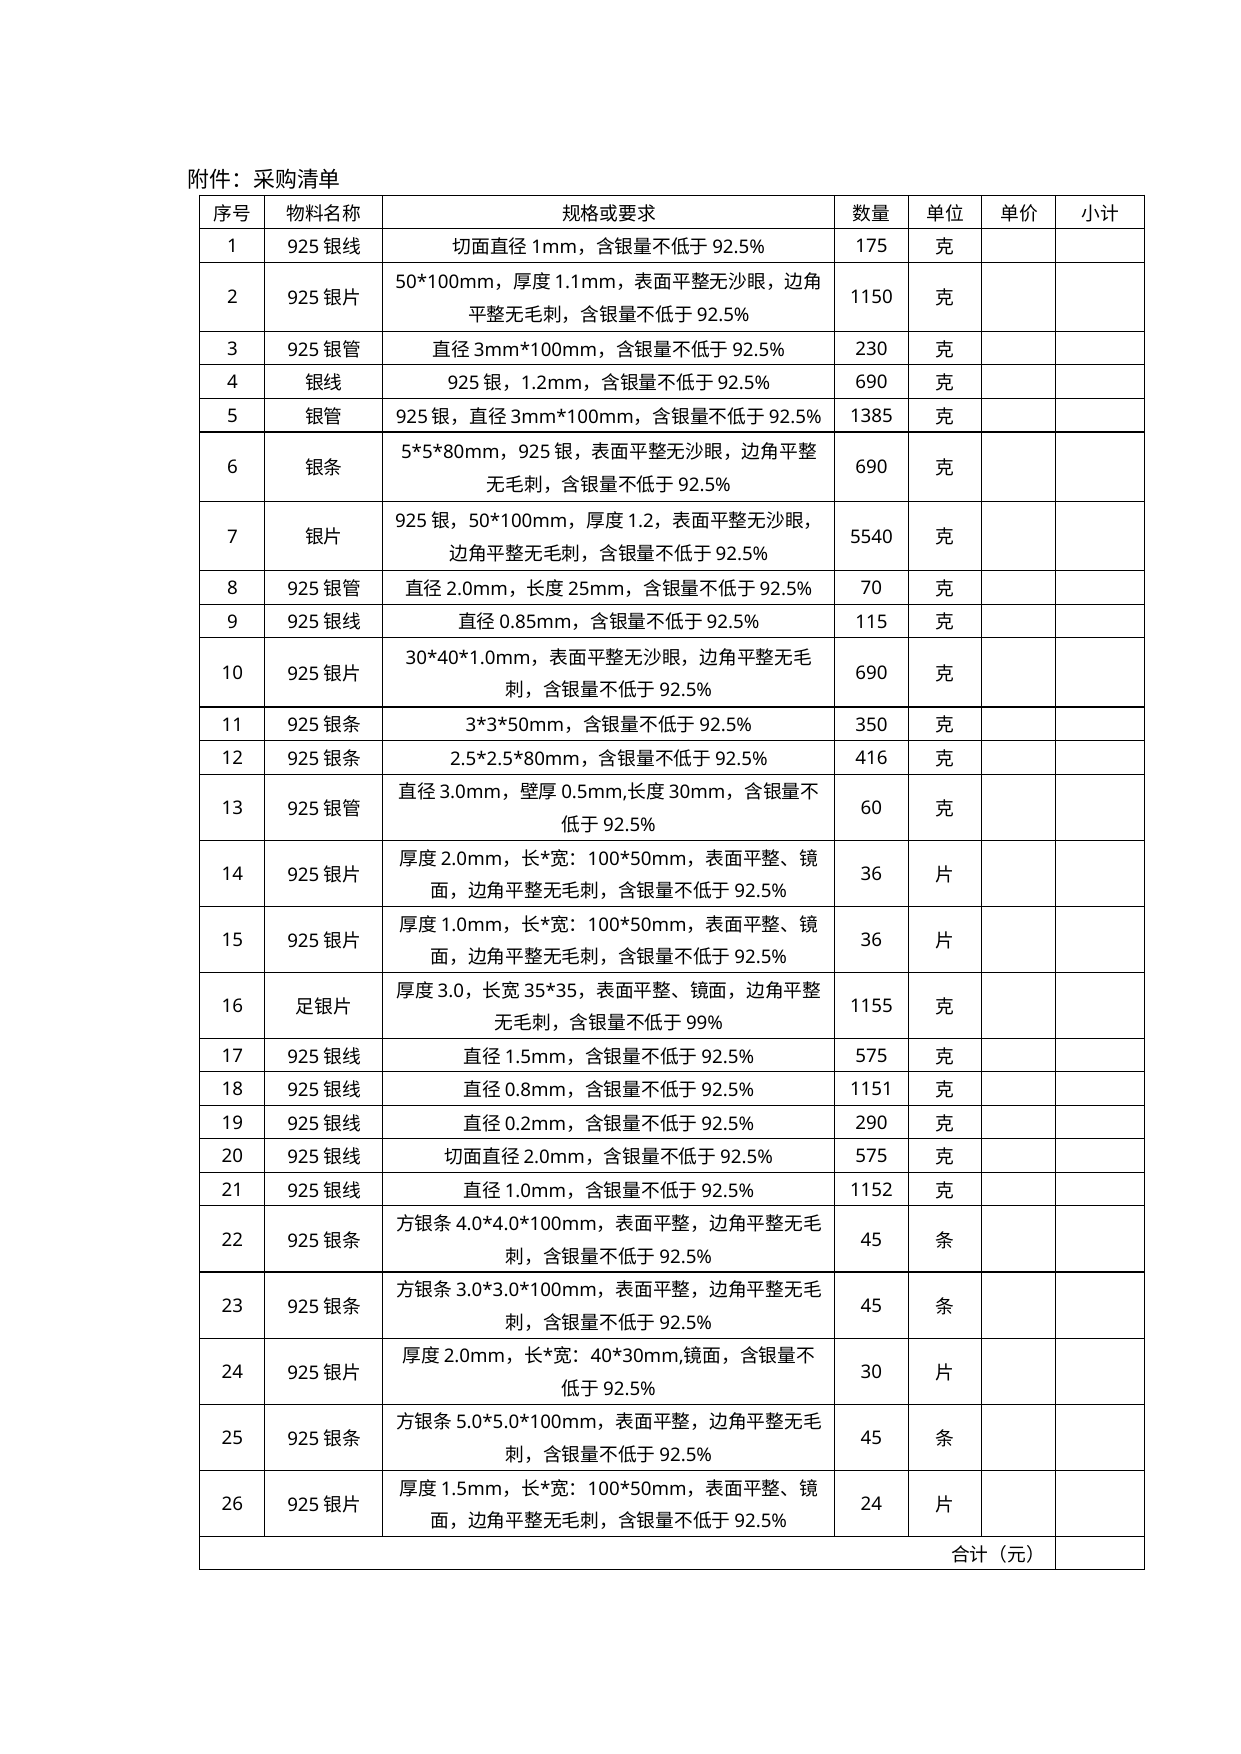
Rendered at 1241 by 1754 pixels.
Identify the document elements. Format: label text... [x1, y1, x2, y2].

table_cell 克 [909, 605, 981, 637]
table_cell 厚度2.0mm，长*宽：100*50mm，表面平整、镜面，边角平整无毛刺，含银量不低于92.5% [383, 841, 834, 906]
table_cell [982, 741, 1055, 773]
table_cell 925银，1.2mm，含银量不低于92.5% [383, 365, 834, 398]
table_cell 3*3*50mm，含银量不低于92.5% [383, 708, 834, 740]
table_cell 6 [200, 433, 264, 501]
table_cell [982, 502, 1055, 570]
table_cell 条 [909, 1405, 981, 1469]
table_cell 290 [835, 1106, 908, 1138]
table_cell 36 [835, 841, 908, 906]
table_cell [982, 1072, 1055, 1105]
table_cell 克 [909, 1072, 981, 1105]
table_cell [982, 399, 1055, 431]
table_cell [1056, 502, 1144, 570]
table_cell 克 [909, 332, 981, 364]
table_cell 2.5*2.5*80mm，含银量不低于92.5% [383, 741, 834, 773]
table_header 数量 [835, 196, 908, 228]
table_cell 925银片 [265, 1339, 382, 1403]
table_cell 23 [200, 1273, 264, 1337]
table_cell [1056, 1339, 1144, 1403]
table_cell 20 [200, 1139, 264, 1172]
table_cell 45 [835, 1405, 908, 1469]
table_cell 925银线 [265, 1106, 382, 1138]
table_cell 厚度1.5mm，长*宽：100*50mm，表面平整、镜面，边角平整无毛刺，含银量不低于92.5% [383, 1471, 834, 1536]
table_cell 925银片 [265, 638, 382, 706]
table_cell 克 [909, 571, 981, 603]
table_cell 925银线 [265, 1173, 382, 1205]
table_cell 银线 [265, 365, 382, 398]
table_cell 10 [200, 638, 264, 706]
table_cell [1056, 1471, 1144, 1536]
table_cell [982, 1339, 1055, 1403]
table_cell 925银条 [265, 1273, 382, 1337]
table_cell 15 [200, 907, 264, 972]
table_cell [1056, 433, 1144, 501]
table_cell 11 [200, 708, 264, 740]
table_cell 30 [835, 1339, 908, 1403]
table_cell 克 [909, 1039, 981, 1071]
table_cell 1155 [835, 973, 908, 1038]
table_cell [982, 571, 1055, 603]
table_cell [982, 841, 1055, 906]
table_cell 切面直径2.0mm，含银量不低于92.5% [383, 1139, 834, 1172]
table_cell 18 [200, 1072, 264, 1105]
table_cell 19 [200, 1106, 264, 1138]
table_cell 690 [835, 433, 908, 501]
table_cell 银管 [265, 399, 382, 431]
table_cell 直径0.2mm，含银量不低于92.5% [383, 1106, 834, 1138]
table_cell [1056, 1405, 1144, 1469]
table_cell 直径2.0mm，长度25mm，含银量不低于92.5% [383, 571, 834, 603]
table_cell [982, 1139, 1055, 1172]
table_cell 厚度3.0，长宽35*35，表面平整、镜面，边角平整无毛刺，含银量不低于99% [383, 973, 834, 1038]
table_cell 1152 [835, 1173, 908, 1205]
table_cell 克 [909, 433, 981, 501]
table_cell 925银片 [265, 1471, 382, 1536]
table_cell [982, 365, 1055, 398]
table_cell 克 [909, 1106, 981, 1138]
text 附件：采购清单 [187, 162, 1053, 194]
table_cell 1385 [835, 399, 908, 431]
table_cell 13 [200, 775, 264, 839]
table_cell 925银线 [265, 1039, 382, 1071]
table_cell 925银管 [265, 332, 382, 364]
table_cell 银片 [265, 502, 382, 570]
table_cell [982, 1273, 1055, 1337]
table_cell 8 [200, 571, 264, 603]
table_cell [1056, 1106, 1144, 1138]
table_cell [982, 433, 1055, 501]
table_cell 30*40*1.0mm，表面平整无沙眼，边角平整无毛刺，含银量不低于92.5% [383, 638, 834, 706]
table_cell 足银片 [265, 973, 382, 1038]
table_cell [982, 1206, 1055, 1271]
table_header 单价 [982, 196, 1055, 228]
table_header 物料名称 [265, 196, 382, 228]
table_cell 575 [835, 1039, 908, 1071]
table_cell 克 [909, 1139, 981, 1172]
table_cell 12 [200, 741, 264, 773]
table_cell 45 [835, 1273, 908, 1337]
table_cell [982, 638, 1055, 706]
table_cell 925银条 [265, 708, 382, 740]
table_cell [982, 229, 1055, 262]
table_cell 21 [200, 1173, 264, 1205]
table_cell 22 [200, 1206, 264, 1271]
table_cell 直径3.0mm，壁厚0.5mm,长度30mm，含银量不低于92.5% [383, 775, 834, 839]
table_cell 克 [909, 229, 981, 262]
table_header 规格或要求 [383, 196, 834, 228]
table_header 单位 [909, 196, 981, 228]
table_cell 方银条4.0*4.0*100mm，表面平整，边角平整无毛刺，含银量不低于92.5% [383, 1206, 834, 1271]
table_cell [982, 708, 1055, 740]
table_cell [1056, 1273, 1144, 1337]
table_cell 925银管 [265, 571, 382, 603]
table_cell [982, 605, 1055, 637]
table_cell 925银线 [265, 1072, 382, 1105]
table_cell 条 [909, 1206, 981, 1271]
table_cell 36 [835, 907, 908, 972]
table_cell 925银片 [265, 841, 382, 906]
table_cell 115 [835, 605, 908, 637]
table_cell 4 [200, 365, 264, 398]
table_cell 直径0.85mm，含银量不低于92.5% [383, 605, 834, 637]
table_cell 克 [909, 502, 981, 570]
table_cell 925银片 [265, 263, 382, 331]
table_cell 克 [909, 365, 981, 398]
table_cell 切面直径1mm，含银量不低于92.5% [383, 229, 834, 262]
table_cell 直径0.8mm，含银量不低于92.5% [383, 1072, 834, 1105]
table_cell 片 [909, 841, 981, 906]
table_cell 25 [200, 1405, 264, 1469]
table_cell 5540 [835, 502, 908, 570]
table_cell 925银，直径3mm*100mm，含银量不低于92.5% [383, 399, 834, 431]
table_cell [982, 973, 1055, 1038]
table_cell [1056, 1173, 1144, 1205]
table_cell [982, 1039, 1055, 1071]
table_cell 银条 [265, 433, 382, 501]
table_cell [1056, 1206, 1144, 1271]
table_cell 厚度1.0mm，长*宽：100*50mm，表面平整、镜面，边角平整无毛刺，含银量不低于92.5% [383, 907, 834, 972]
table_cell [982, 1405, 1055, 1469]
table_cell 9 [200, 605, 264, 637]
table_cell 片 [909, 1339, 981, 1403]
table_cell 克 [909, 708, 981, 740]
table_cell [1056, 775, 1144, 839]
table_cell 片 [909, 1471, 981, 1536]
table_cell [1056, 973, 1144, 1038]
table_cell [1056, 1537, 1144, 1569]
table_cell 26 [200, 1471, 264, 1536]
table_cell 1150 [835, 263, 908, 331]
table_cell 克 [909, 263, 981, 331]
table_cell 条 [909, 1273, 981, 1337]
table_cell [1056, 638, 1144, 706]
table_cell 17 [200, 1039, 264, 1071]
table_cell [982, 1173, 1055, 1205]
table_cell 925银线 [265, 605, 382, 637]
table_cell 5*5*80mm，925银，表面平整无沙眼，边角平整无毛刺，含银量不低于92.5% [383, 433, 834, 501]
table_cell 2 [200, 263, 264, 331]
table_cell [1056, 229, 1144, 262]
table_cell 16 [200, 973, 264, 1038]
table_cell 克 [909, 399, 981, 431]
table_cell 24 [200, 1339, 264, 1403]
table_cell [982, 332, 1055, 364]
table_cell [982, 1106, 1055, 1138]
table_cell 50*100mm，厚度1.1mm，表面平整无沙眼，边角平整无毛刺，含银量不低于92.5% [383, 263, 834, 331]
table_cell [982, 1471, 1055, 1536]
table_cell 方银条5.0*5.0*100mm，表面平整，边角平整无毛刺，含银量不低于92.5% [383, 1405, 834, 1469]
table_cell 3 [200, 332, 264, 364]
table_cell [1056, 1072, 1144, 1105]
table_cell 14 [200, 841, 264, 906]
table_cell 416 [835, 741, 908, 773]
table_cell 片 [909, 907, 981, 972]
table_cell 1 [200, 229, 264, 262]
table_cell 克 [909, 1173, 981, 1205]
table_cell [1056, 263, 1144, 331]
table_cell [1056, 605, 1144, 637]
table_cell 克 [909, 775, 981, 839]
table_cell [1056, 708, 1144, 740]
table_cell 925银，50*100mm，厚度1.2，表面平整无沙眼，边角平整无毛刺，含银量不低于92.5% [383, 502, 834, 570]
table_cell [1056, 741, 1144, 773]
table_cell 230 [835, 332, 908, 364]
table_cell 5 [200, 399, 264, 431]
table_cell [1056, 571, 1144, 603]
table_cell 925银线 [265, 1139, 382, 1172]
table_cell 350 [835, 708, 908, 740]
table_cell 925银管 [265, 775, 382, 839]
table_cell 925银条 [265, 1206, 382, 1271]
table_cell 925银线 [265, 229, 382, 262]
table_cell 直径1.5mm，含银量不低于92.5% [383, 1039, 834, 1071]
table_cell 70 [835, 571, 908, 603]
table_header 小计 [1056, 196, 1144, 228]
table_cell [982, 775, 1055, 839]
table_cell 7 [200, 502, 264, 570]
table_cell [1056, 1139, 1144, 1172]
table_cell 575 [835, 1139, 908, 1172]
table_cell 克 [909, 638, 981, 706]
table_cell 厚度2.0mm，长*宽：40*30mm,镜面，含银量不低于92.5% [383, 1339, 834, 1403]
table_cell 克 [909, 973, 981, 1038]
table_cell 925银条 [265, 1405, 382, 1469]
table_cell [982, 263, 1055, 331]
table_header 序号 [200, 196, 264, 228]
table_cell 直径3mm*100mm，含银量不低于92.5% [383, 332, 834, 364]
table_cell 方银条3.0*3.0*100mm，表面平整，边角平整无毛刺，含银量不低于92.5% [383, 1273, 834, 1337]
table_cell [1056, 841, 1144, 906]
table_cell 45 [835, 1206, 908, 1271]
table_cell 克 [909, 741, 981, 773]
table_cell 690 [835, 365, 908, 398]
table_cell 690 [835, 638, 908, 706]
table_cell 60 [835, 775, 908, 839]
table_cell 1151 [835, 1072, 908, 1105]
table_cell 175 [835, 229, 908, 262]
table_cell 925银条 [265, 741, 382, 773]
table_cell 直径1.0mm，含银量不低于92.5% [383, 1173, 834, 1205]
table_cell [1056, 399, 1144, 431]
table_cell [1056, 1039, 1144, 1071]
table_cell [1056, 907, 1144, 972]
table_cell [982, 907, 1055, 972]
table_cell [1056, 332, 1144, 364]
table_cell 合计（元） [200, 1537, 1055, 1569]
table_cell 24 [835, 1471, 908, 1536]
table_cell [1056, 365, 1144, 398]
table_cell 925银片 [265, 907, 382, 972]
